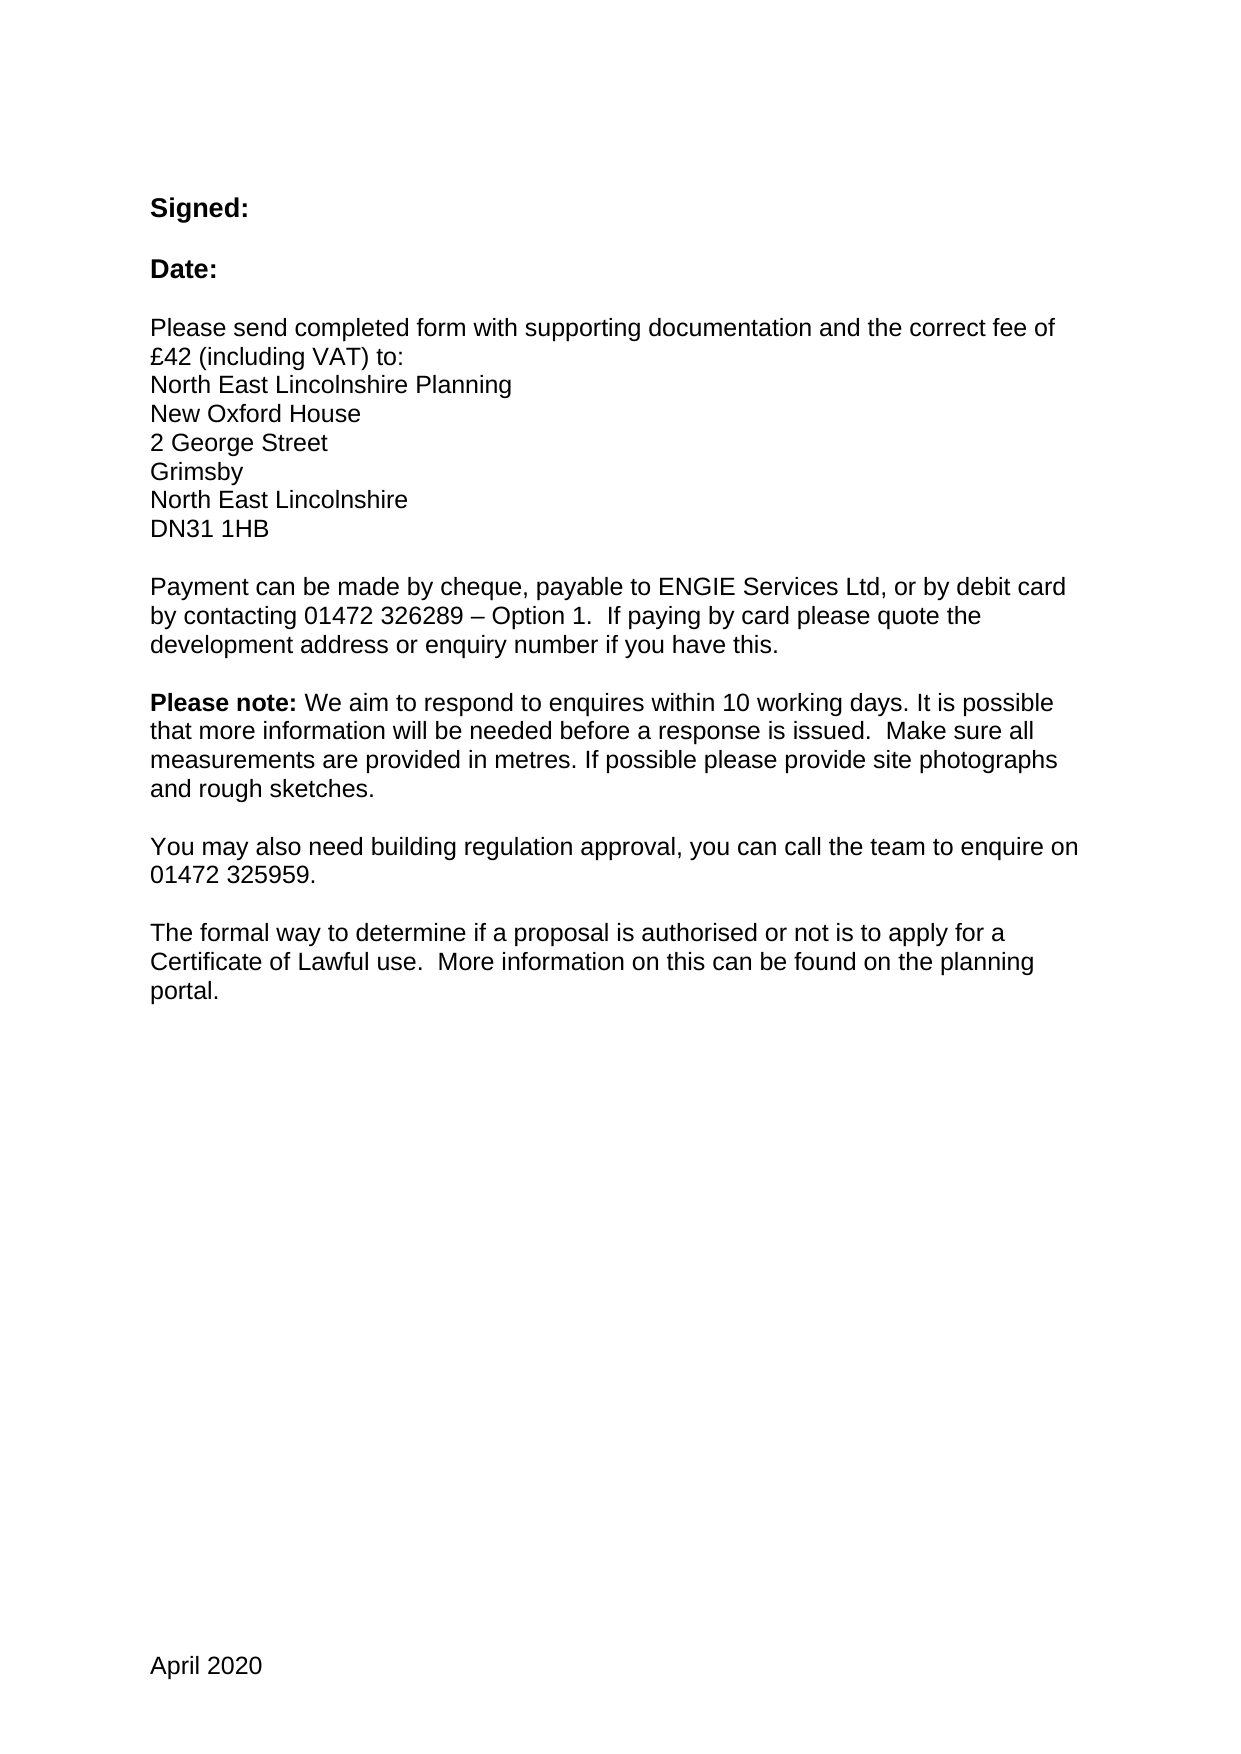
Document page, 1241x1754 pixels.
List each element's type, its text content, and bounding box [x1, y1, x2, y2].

text Payment can be made by cheque, payable to ENGIE Services Ltd, or by debit card by contacting 01472 326289 – Option 1. If paying by card please quote the development address or enquiry number if you have this. [150, 572, 1090, 658]
subtitle Date: [150, 253, 1090, 284]
text Please note: We aim to respond to enquires within 10 working days. It is possible that more information will be needed before a response is issued. Make sure all measurements are provided in metres. If possible please provide site photographs and rough sketches. [150, 688, 1090, 803]
text The formal way to determine if a proposal is authorised or not is to apply for a Certificate of Lawful use. More information on this can be found on the planning portal. [150, 918, 1090, 1005]
text New Oxford House [150, 399, 1090, 428]
text Grimsby [150, 457, 1090, 486]
subtitle Signed: [150, 192, 1090, 223]
text 2 George Street [150, 428, 1090, 457]
text North East Lincolnshire [150, 486, 1090, 514]
text DN31 1HB [150, 514, 1090, 543]
text North East Lincolnshire Planning [150, 371, 1090, 399]
text You may also need building regulation approval, you can call the team to enquire on 01472 325959. [150, 832, 1090, 889]
text Please send completed form with supporting documentation and the correct fee of £42 (including VAT) to: [150, 313, 1090, 371]
